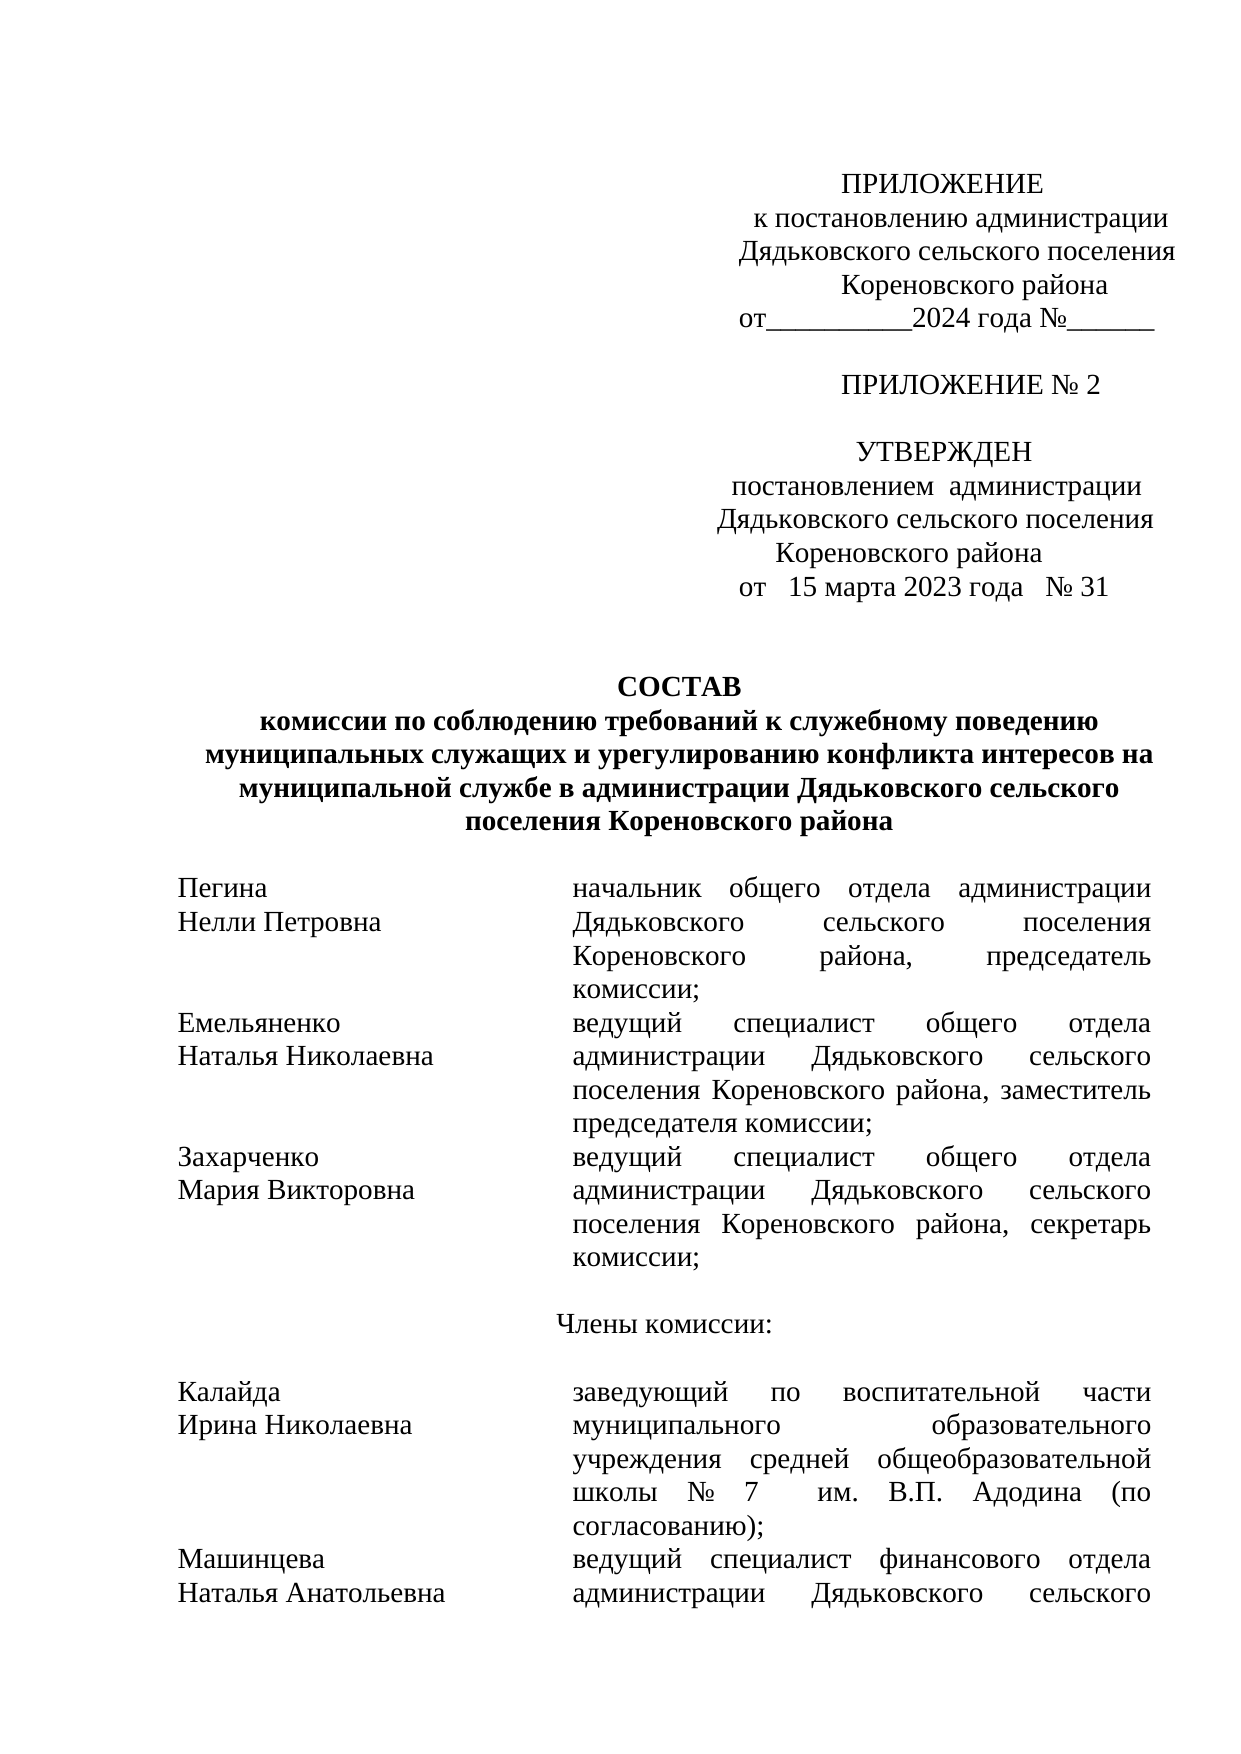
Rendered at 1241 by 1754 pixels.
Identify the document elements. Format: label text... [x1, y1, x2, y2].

table_header начальник общего отдела администрации Дядьковского сельского поселения Кореновского района, председатель комиссии; [561, 871, 1163, 1005]
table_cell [166, 1541, 561, 1608]
table_cell Емельяненко Наталья Николаевна [166, 1005, 561, 1139]
text Кореновского района [177, 267, 1181, 300]
table_cell ведущий специалист общего отдела администрации Дядьковского сельского поселения Кореновского района, заместитель председателя комиссии; [561, 1005, 1163, 1139]
text Дядьковского сельского поселения [177, 233, 1181, 267]
text постановлением администрации [177, 468, 1181, 502]
table_cell ведущий специалист общего отдела администрации Дядьковского сельского поселения Кореновского района, секретарь комиссии; [561, 1139, 1163, 1307]
text Кореновского района [177, 535, 1181, 569]
text от 15 марта 2023 года № 31 [177, 569, 1181, 602]
table_cell Калайда Ирина Николаевна [166, 1374, 561, 1541]
text комиссии по соблюдению требований к служебному поведению муниципальных служащих и урегулированию конфликта интересов на муниципальной службе в администрации Дядьковского сельского поселения Кореновского района [177, 703, 1181, 837]
table_cell заведующий по воспитательной части муниципального образовательного учреждения средней общеобразовательной школы № 7 им. В.П. Адодина (по согласованию); [561, 1374, 1163, 1541]
text Дядьковского сельского поселения [177, 502, 1181, 535]
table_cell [561, 1541, 1163, 1608]
table_cell Члены комиссии: [166, 1307, 1163, 1374]
table_cell Захарченко Мария Викторовна [166, 1139, 561, 1307]
text от__________2024 года №______ [177, 300, 1181, 334]
table_header Пегина Нелли Петровна [166, 871, 561, 1005]
text ПРИЛОЖЕНИЕ № 2 [177, 367, 1181, 401]
text СОСТАВ [177, 669, 1181, 703]
text УТВЕРЖДЕН [177, 434, 1181, 468]
text к постановлению администрации [177, 200, 1181, 233]
text ПРИЛОЖЕНИЕ [177, 166, 1181, 200]
